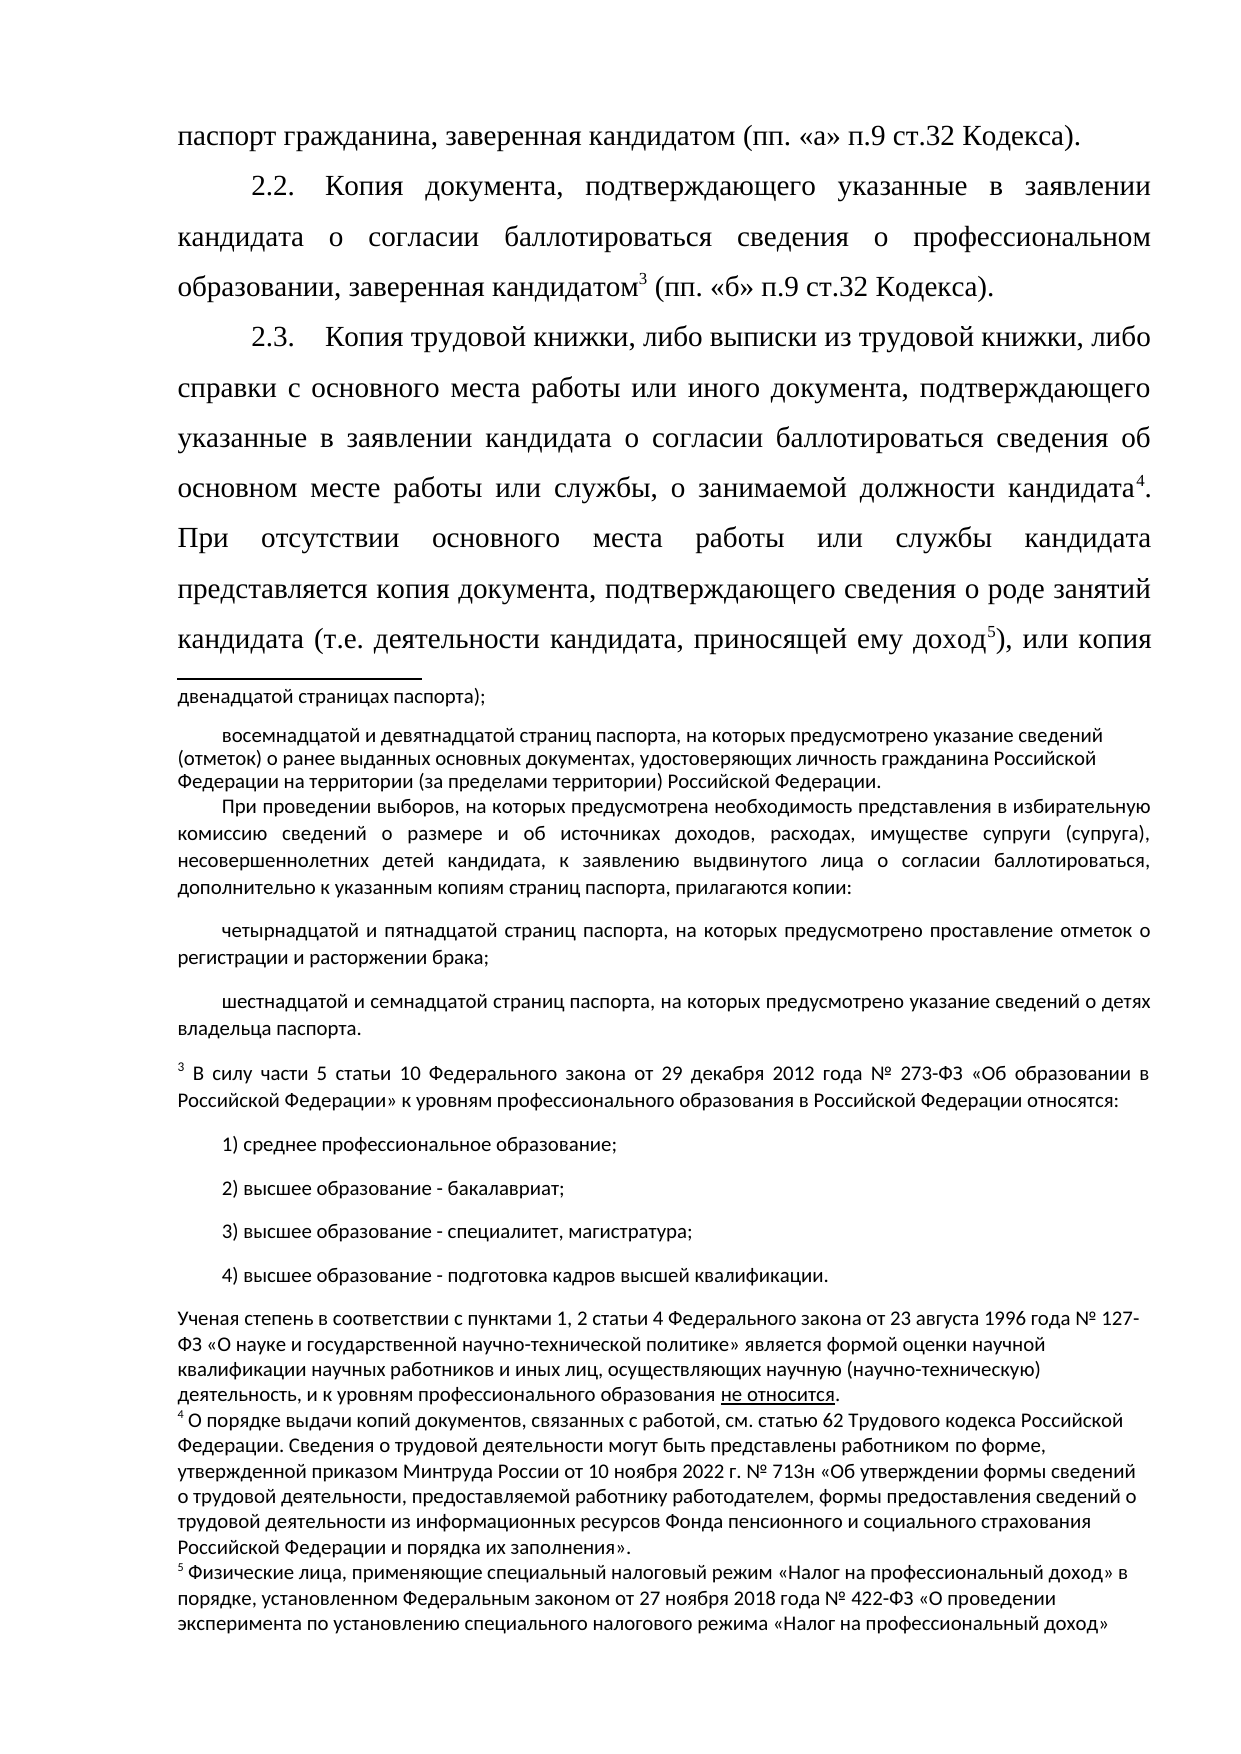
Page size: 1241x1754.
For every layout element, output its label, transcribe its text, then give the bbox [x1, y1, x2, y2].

text 2.3. Копия трудовой книжки, либо выписки из трудовой книжки, либо справки с основного места работы или иного документа, подтверждающего указанные в заявлении кандидата о согласии баллотироваться сведения об основном месте работы или службы, о занимаемой должности кандидата. При отсутствии основного места работы или службы кандидата представляется копия документа, подтверждающего сведения о роде занятий кандидата (т.е. деятельности кандидата, приносящей ему доход), или копия документа о статусе неработающего кандидата (пенсионер, безработный, учащийся (с указанием наименования организации, осуществляющей образовательную деятельность) (пп. «б» п.9 ст.32 Кодекса). Копии указанных документов должны быть заверены кандидатом. В случае указания кандидатом в заявлении о согласии баллотироваться рода занятий «домохозяйка» («домохозяин»), «временно неработающий» представление документов, подтверждающих указанный статус, не требуется. [177, 319, 1152, 655]
text 2.1. Копия паспорта (отдельных страниц паспорта, определенных постановлением Центральной избирательной комиссии Российской Федерации от 04.06.2014 №233/1478-6) или документа, заменяющего паспорт гражданина, заверенная кандидатом (пп. «а» п.9 ст.32 Кодекса). [177, 118, 1152, 152]
text 2.2. Копия документа, подтверждающего указанные в заявлении кандидата о согласии баллотироваться сведения о профессиональном образовании, заверенная кандидатом (пп. «б» п.9 ст.32 Кодекса). [177, 168, 1152, 303]
